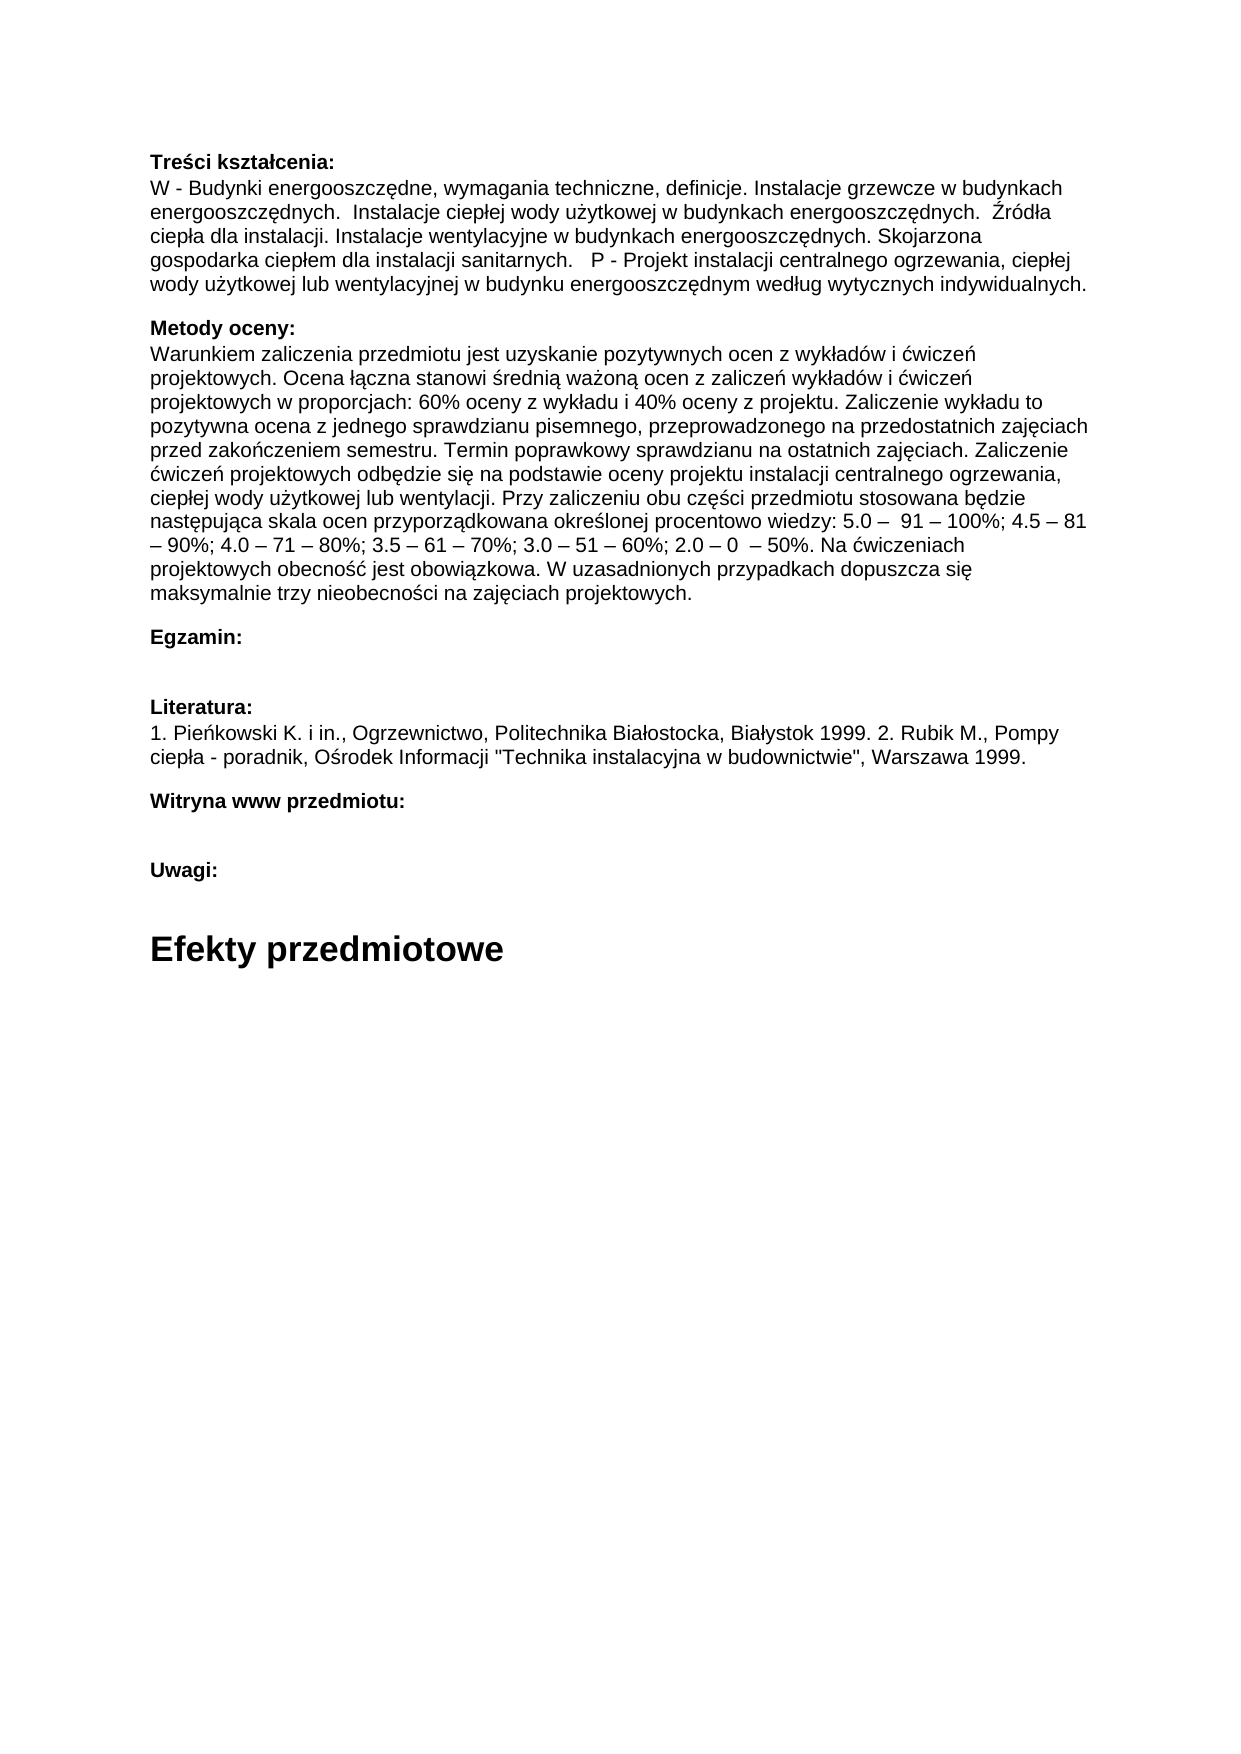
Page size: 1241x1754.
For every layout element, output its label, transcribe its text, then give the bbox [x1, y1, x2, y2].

text Literatura: [150, 695, 1090, 719]
text 1. Pieńkowski K. i in., Ogrzewnictwo, Politechnika Białostocka, Białystok 1999. 2. Rubik M., Pompy ciepła - poradnik, Ośrodek Informacji "Technika instalacyjna w budownictwie", Warszawa 1999. [150, 721, 1090, 769]
text Warunkiem zaliczenia przedmiotu jest uzyskanie pozytywnych ocen z wykładów i ćwiczeń projektowych. Ocena łączna stanowi średnią ważoną ocen z zaliczeń wykładów i ćwiczeń projektowych w proporcjach: 60% oceny z wykładu i 40% oceny z projektu. Zaliczenie wykładu to pozytywna ocena z jednego sprawdzianu pisemnego, przeprowadzonego na przedostatnich zajęciach przed zakończeniem semestru. Termin poprawkowy sprawdzianu na ostatnich zajęciach. Zaliczenie ćwiczeń projektowych odbędzie się na podstawie oceny projektu instalacji centralnego ogrzewania, ciepłej wody użytkowej lub wentylacji. Przy zaliczeniu obu części przedmiotu stosowana będzie następująca skala ocen przyporządkowana określonej procentowo wiedzy: 5.0 – 91 – 100%; 4.5 – 81 – 90%; 4.0 – 71 – 80%; 3.5 – 61 – 70%; 3.0 – 51 – 60%; 2.0 – 0 – 50%. Na ćwiczeniach projektowych obecność jest obowiązkowa. W uzasadnionych przypadkach dopuszcza się maksymalnie trzy nieobecności na zajęciach projektowych. [150, 342, 1090, 605]
text Metody oceny: [150, 316, 1090, 339]
text Treści kształcenia: [150, 150, 1090, 174]
text W - Budynki energooszczędne, wymagania techniczne, definicje. Instalacje grzewcze w budynkach energooszczędnych. Instalacje ciepłej wody użytkowej w budynkach energooszczędnych. Źródła ciepła dla instalacji. Instalacje wentylacyjne w budynkach energooszczędnych. Skojarzona gospodarka ciepłem dla instalacji sanitarnych. P - Projekt instalacji centralnego ogrzewania, ciepłej wody użytkowej lub wentylacyjnej w budynku energooszczędnym według wytycznych indywidualnych. [150, 176, 1090, 296]
subtitle Efekty przedmiotowe [150, 928, 1090, 969]
text Uwagi: [150, 858, 1090, 882]
text Witryna www przedmiotu: [150, 788, 1090, 812]
text Egzamin: [150, 625, 1090, 649]
